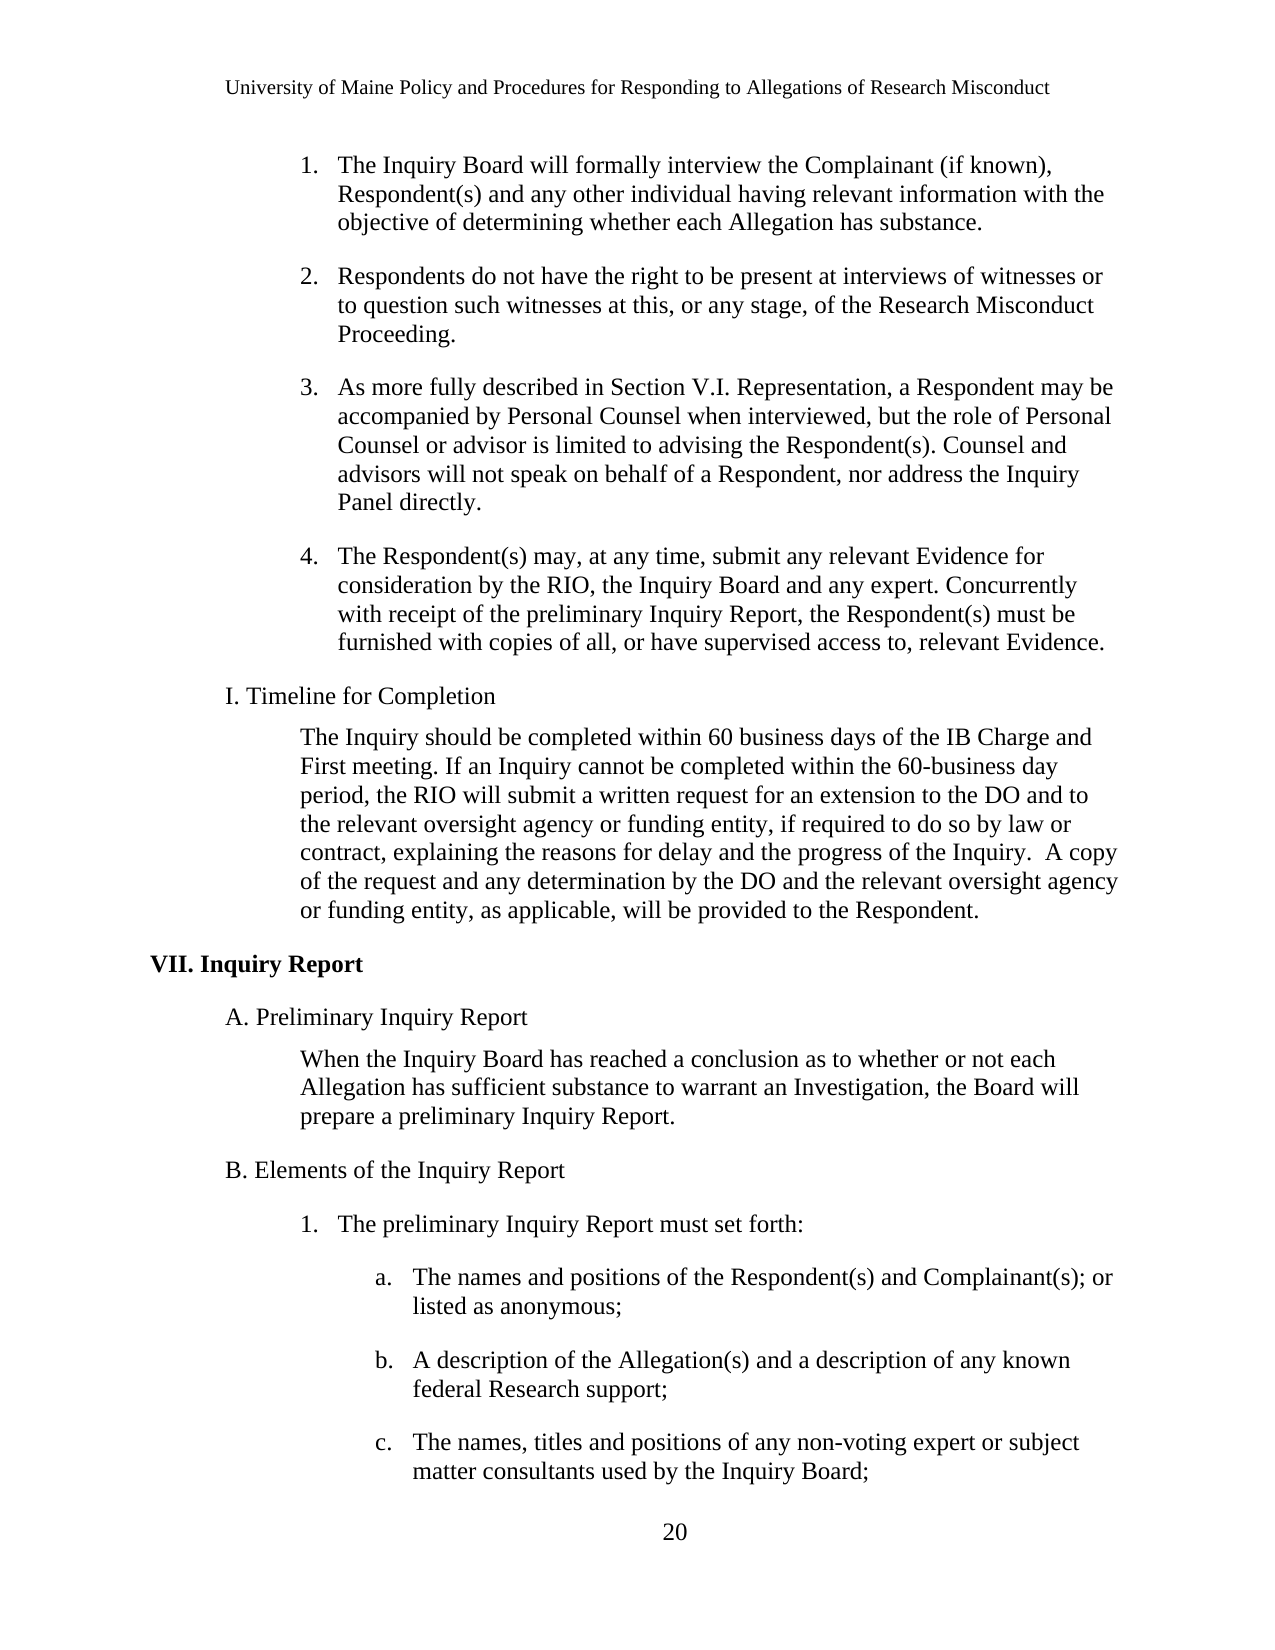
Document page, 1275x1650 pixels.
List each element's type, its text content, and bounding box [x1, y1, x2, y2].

text When the Inquiry Board has reached a conclusion as to whether or not each Allegation has sufficient substance to warrant an Investigation, the Board will prepare a preliminary Inquiry Report. [300, 1044, 1125, 1130]
subtitle Respondents do not have the right to be present at interviews of witnesses or to question such witnesses at this, or any stage, of the Research Misconduct Proceeding. [300, 261, 1125, 347]
subtitle Preliminary Inquiry Report [225, 1002, 1125, 1031]
subtitle As more fully described in Section V.I. Representation, a Respondent may be accompanied by Personal Counsel when interviewed, but the role of Personal Counsel or advisor is limited to advising the Respondent(s). Counsel and advisors will not speak on behalf of a Respondent, nor address the Inquiry Panel directly. [300, 372, 1125, 516]
subtitle The names and positions of the Respondent(s) and Complainant(s); or listed as anonymous; [375, 1262, 1125, 1320]
text The Inquiry should be completed within 60 business days of the IB Charge and First meeting. If an Inquiry cannot be completed within the 60-business day period, the RIO will submit a written request for an extension to the DO and to the relevant oversight agency or funding entity, if required to do so by law or contract, explaining the reasons for delay and the progress of the Inquiry. A copy of the request and any determination by the DO and the relevant oversight agency or funding entity, as applicable, will be provided to the Respondent. [300, 722, 1125, 924]
subtitle The Inquiry Board will formally interview the Complainant (if known), Respondent(s) and any other individual having relevant information with the objective of determining whether each Allegation has substance. [300, 150, 1125, 236]
subtitle Inquiry Report [150, 949, 1125, 977]
subtitle Elements of the Inquiry Report [225, 1155, 1125, 1184]
subtitle The Respondent(s) may, at any time, submit any relevant Evidence for consideration by the RIO, the Inquiry Board and any expert. Concurrently with receipt of the preliminary Inquiry Report, the Respondent(s) must be furnished with copies of all, or have supervised access to, relevant Evidence. [300, 541, 1125, 656]
subtitle A description of the Allegation(s) and a description of any known federal Research support; [375, 1345, 1125, 1402]
subtitle Timeline for Completion [225, 681, 1125, 710]
subtitle The names, titles and positions of any non-voting expert or subject matter consultants used by the Inquiry Board; [375, 1427, 1125, 1485]
subtitle The preliminary Inquiry Report must set forth: [300, 1209, 1125, 1237]
